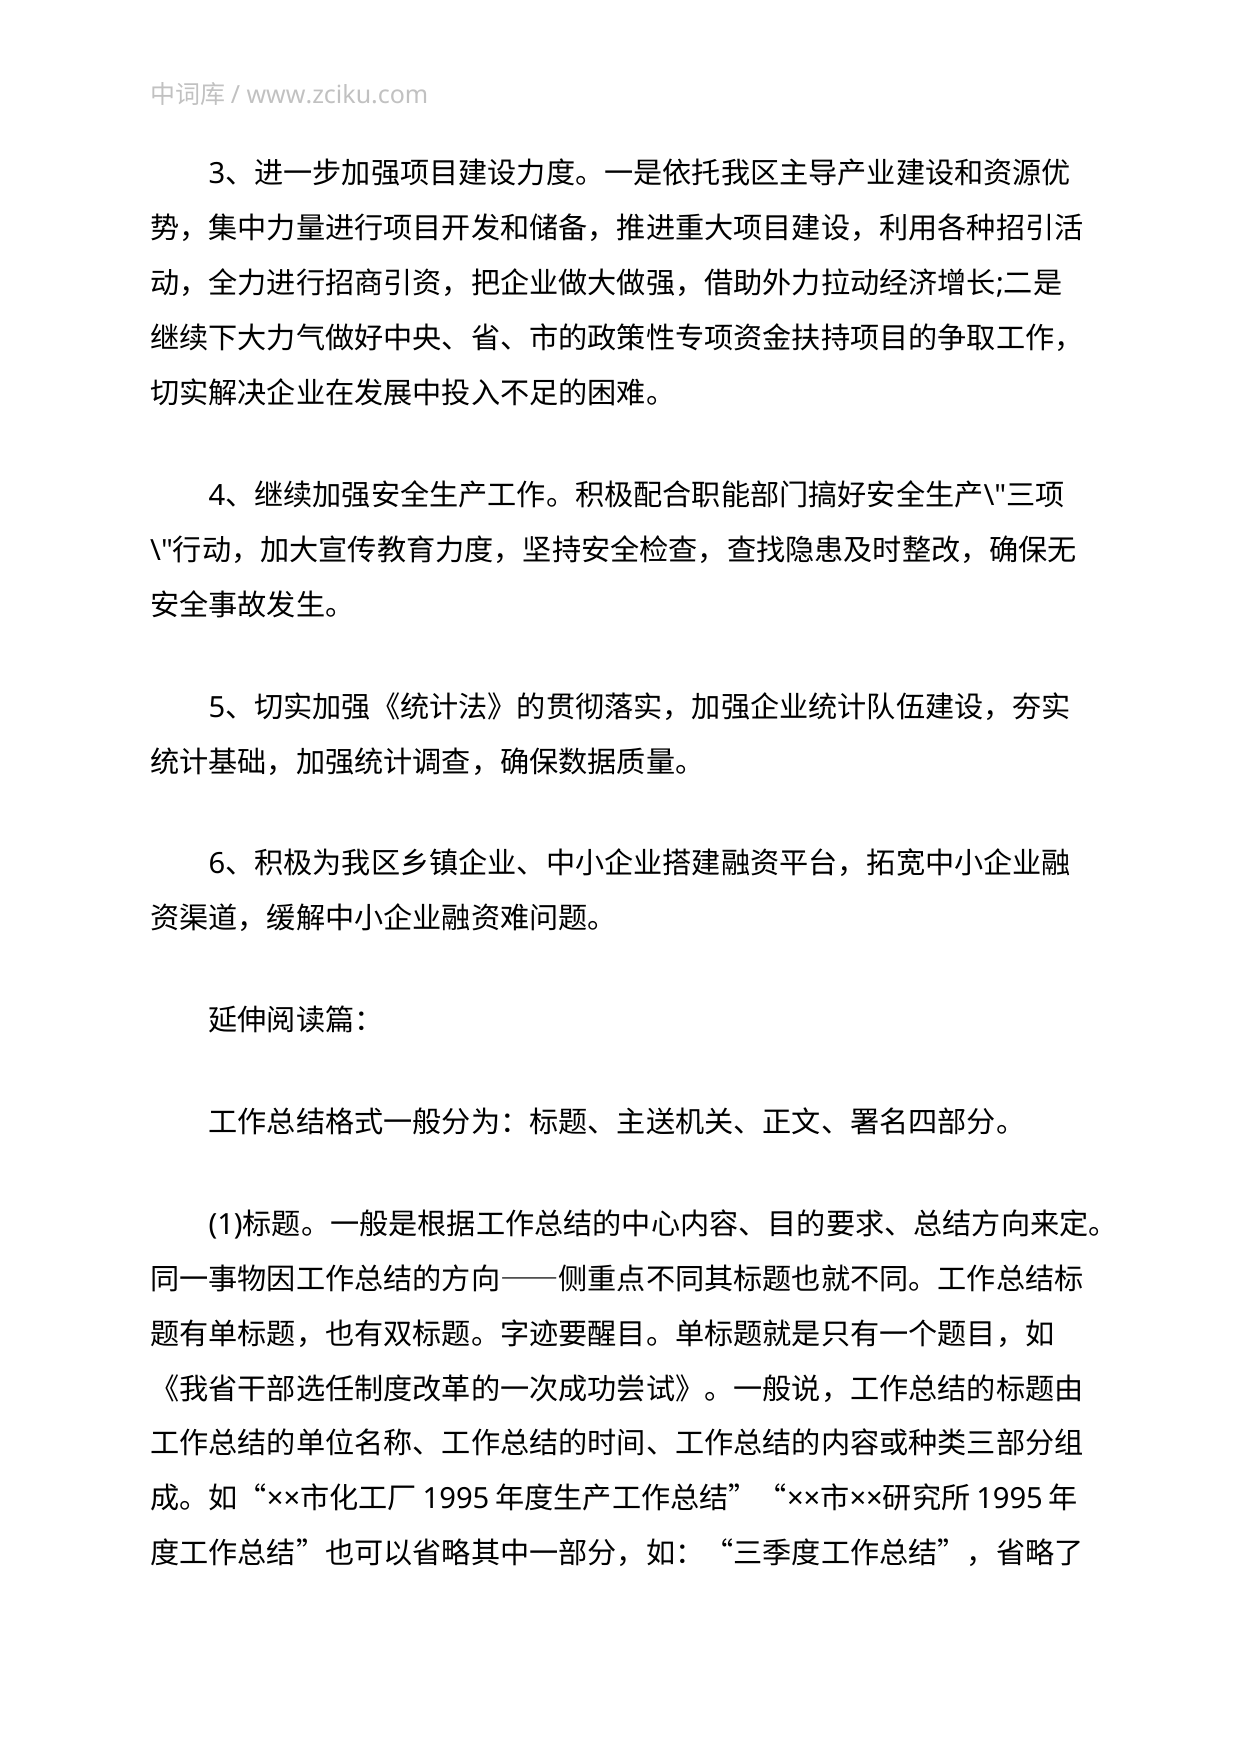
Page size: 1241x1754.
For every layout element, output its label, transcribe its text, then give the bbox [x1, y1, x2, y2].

text 延伸阅读篇： [150, 997, 1090, 1039]
text 6、积极为我区乡镇企业、中小企业搭建融资平台，拓宽中小企业融资渠道，缓解中小企业融资难问题。 [150, 840, 1090, 937]
text 工作总结格式一般分为：标题、主送机关、正文、署名四部分。 [150, 1099, 1090, 1141]
text 3、进一步加强项目建设力度。一是依托我区主导产业建设和资源优势，集中力量进行项目开发和储备，推进重大项目建设，利用各种招引活动，全力进行招商引资，把企业做大做强，借助外力拉动经济增长;二是继续下大力气做好中央、省、市的政策性专项资金扶持项目的争取工作，切实解决企业在发展中投入不足的困难。 [150, 150, 1090, 412]
text 4、继续加强安全生产工作。积极配合职能部门搞好安全生产\"三项\"行动，加大宣传教育力度，坚持安全检查，查找隐患及时整改，确保无安全事故发生。 [150, 472, 1090, 624]
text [150, 1200, 1090, 1572]
text 5、切实加强《统计法》的贯彻落实，加强企业统计队伍建设，夯实统计基础，加强统计调查，确保数据质量。 [150, 683, 1090, 781]
